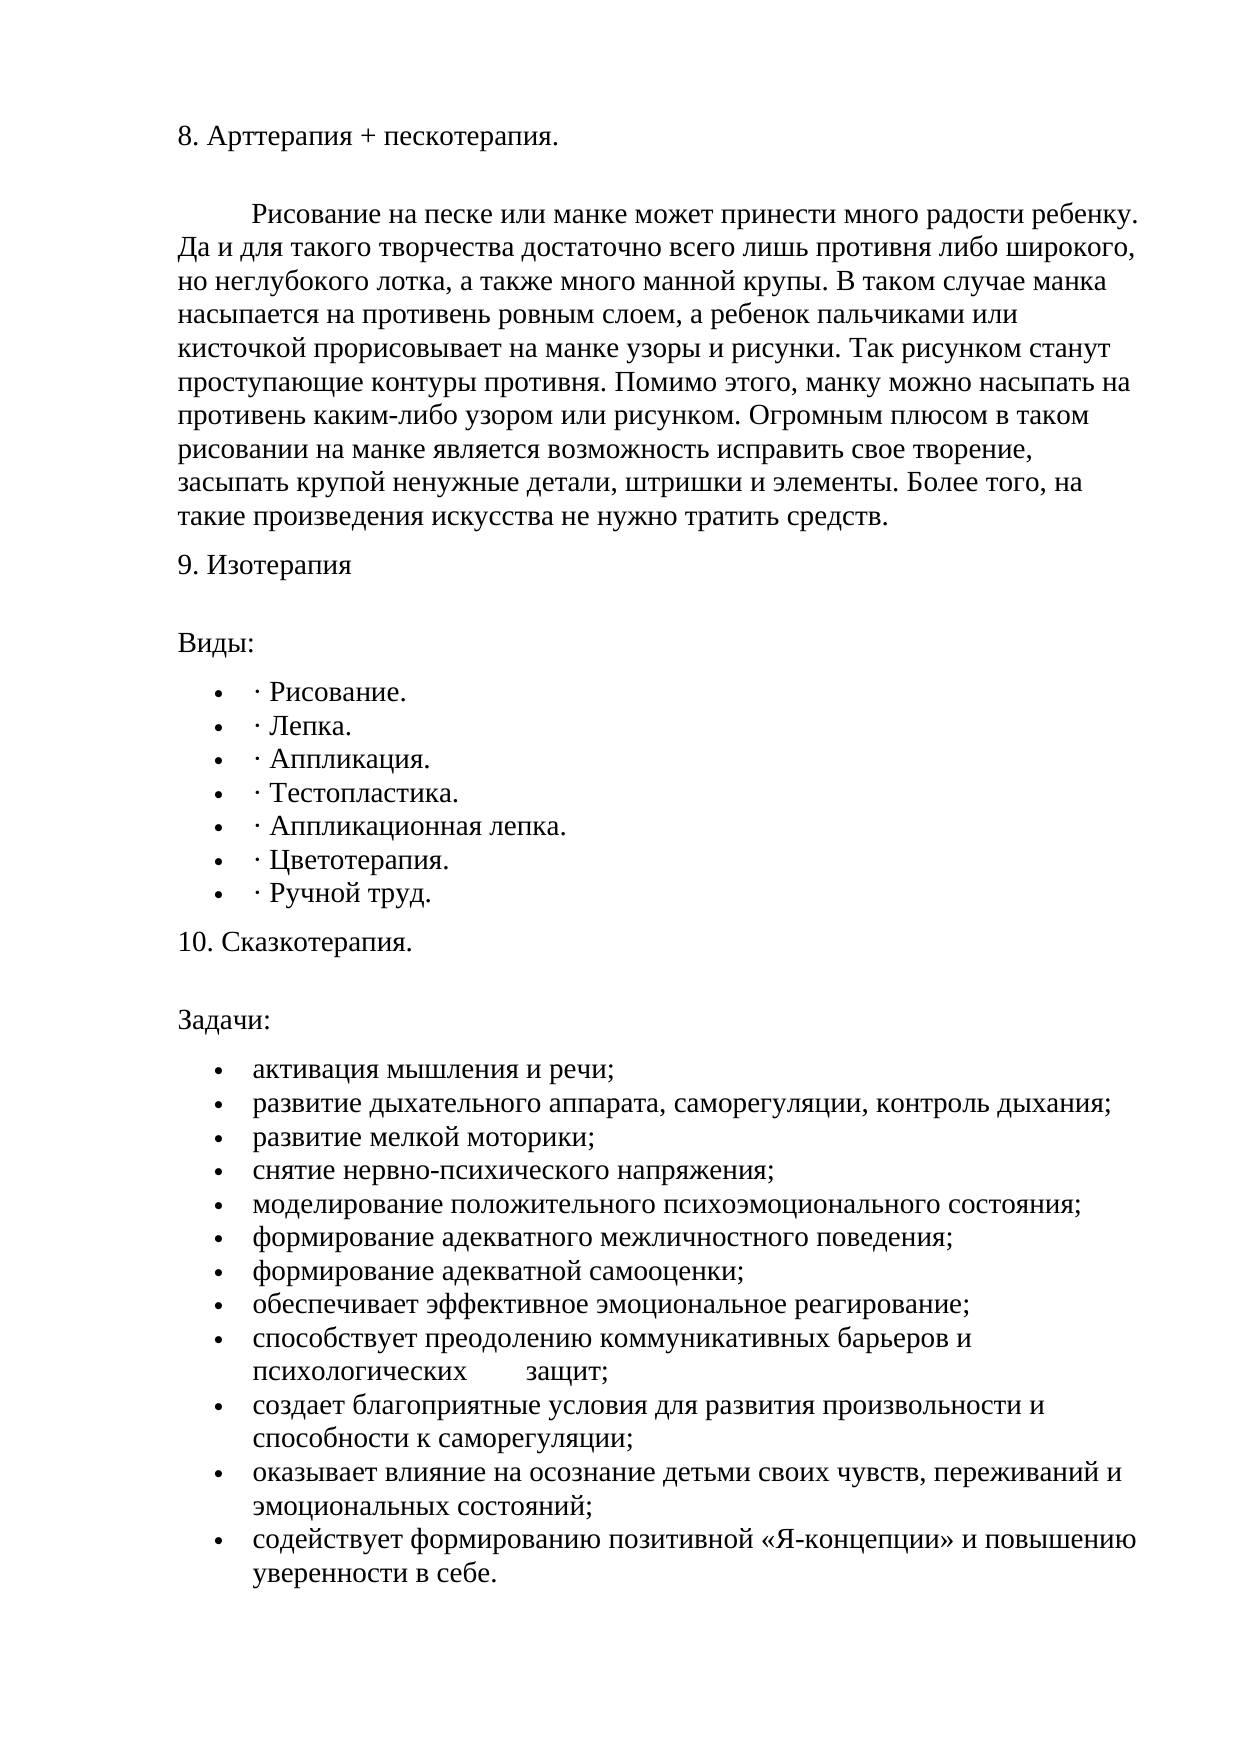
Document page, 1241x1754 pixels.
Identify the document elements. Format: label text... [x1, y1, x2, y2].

text Задачи: [177, 1002, 1152, 1036]
list · Аппликационная лепка. [215, 808, 1152, 842]
text Рисование на песке или манке может принести много радости ребенку. Да и для такого творчества достаточно всего лишь противня либо широкого, но неглубокого лотка, а также много манной крупы. В таком случае манка насыпается на противень ровным слоем, а ребенок пальчиками или кисточкой прорисовывает на манке узоры и рисунки. Так рисунком станут проступающие контуры противня. Помимо этого, манку можно насыпать на противень каким-либо узором или рисунком. Огромным плюсом в таком рисовании на манке является возможность исправить свое творение, засыпать крупой ненужные детали, штришки и элементы. Более того, на такие произведения искусства не нужно тратить средств. [177, 196, 1152, 531]
list формирование адекватного межличностного поведения; [215, 1219, 1152, 1253]
list оказывает влияние на осознание детьми своих чувств, переживаний и эмоциональных состояний; [215, 1454, 1152, 1521]
text Виды: [177, 625, 1152, 658]
list способствует преодолению коммуникативных барьеров и психологических защит; [215, 1320, 1152, 1387]
list · Тестопластика. [215, 775, 1152, 808]
list развитие мелкой моторики; [215, 1119, 1152, 1152]
list создает благоприятные условия для развития произвольности и способности к саморегуляции; [215, 1387, 1152, 1454]
list · Лепка. [215, 708, 1152, 741]
list содействует формированию позитивной «Я-концепции» и повышению уверенности в себе. [215, 1521, 1152, 1588]
list развитие дыхательного аппарата, саморегуляции, контроль дыхания; [215, 1085, 1152, 1119]
list · Ручной труд. [215, 875, 1152, 909]
text 10. Сказкотерапия. [177, 924, 1152, 987]
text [177, 118, 1152, 180]
list активация мышления и речи; [215, 1052, 1152, 1085]
list · Аппликация. [215, 741, 1152, 775]
text 9. Изотерапия [177, 547, 1152, 609]
list · Цветотерапия. [215, 842, 1152, 875]
list моделирование положительного психоэмоционального состояния; [215, 1186, 1152, 1219]
list снятие нервно-психического напряжения; [215, 1152, 1152, 1186]
list обеспечивает эффективное эмоциональное реагирование; [215, 1286, 1152, 1320]
list · Рисование. [215, 674, 1152, 708]
list формирование адекватной самооценки; [215, 1253, 1152, 1286]
